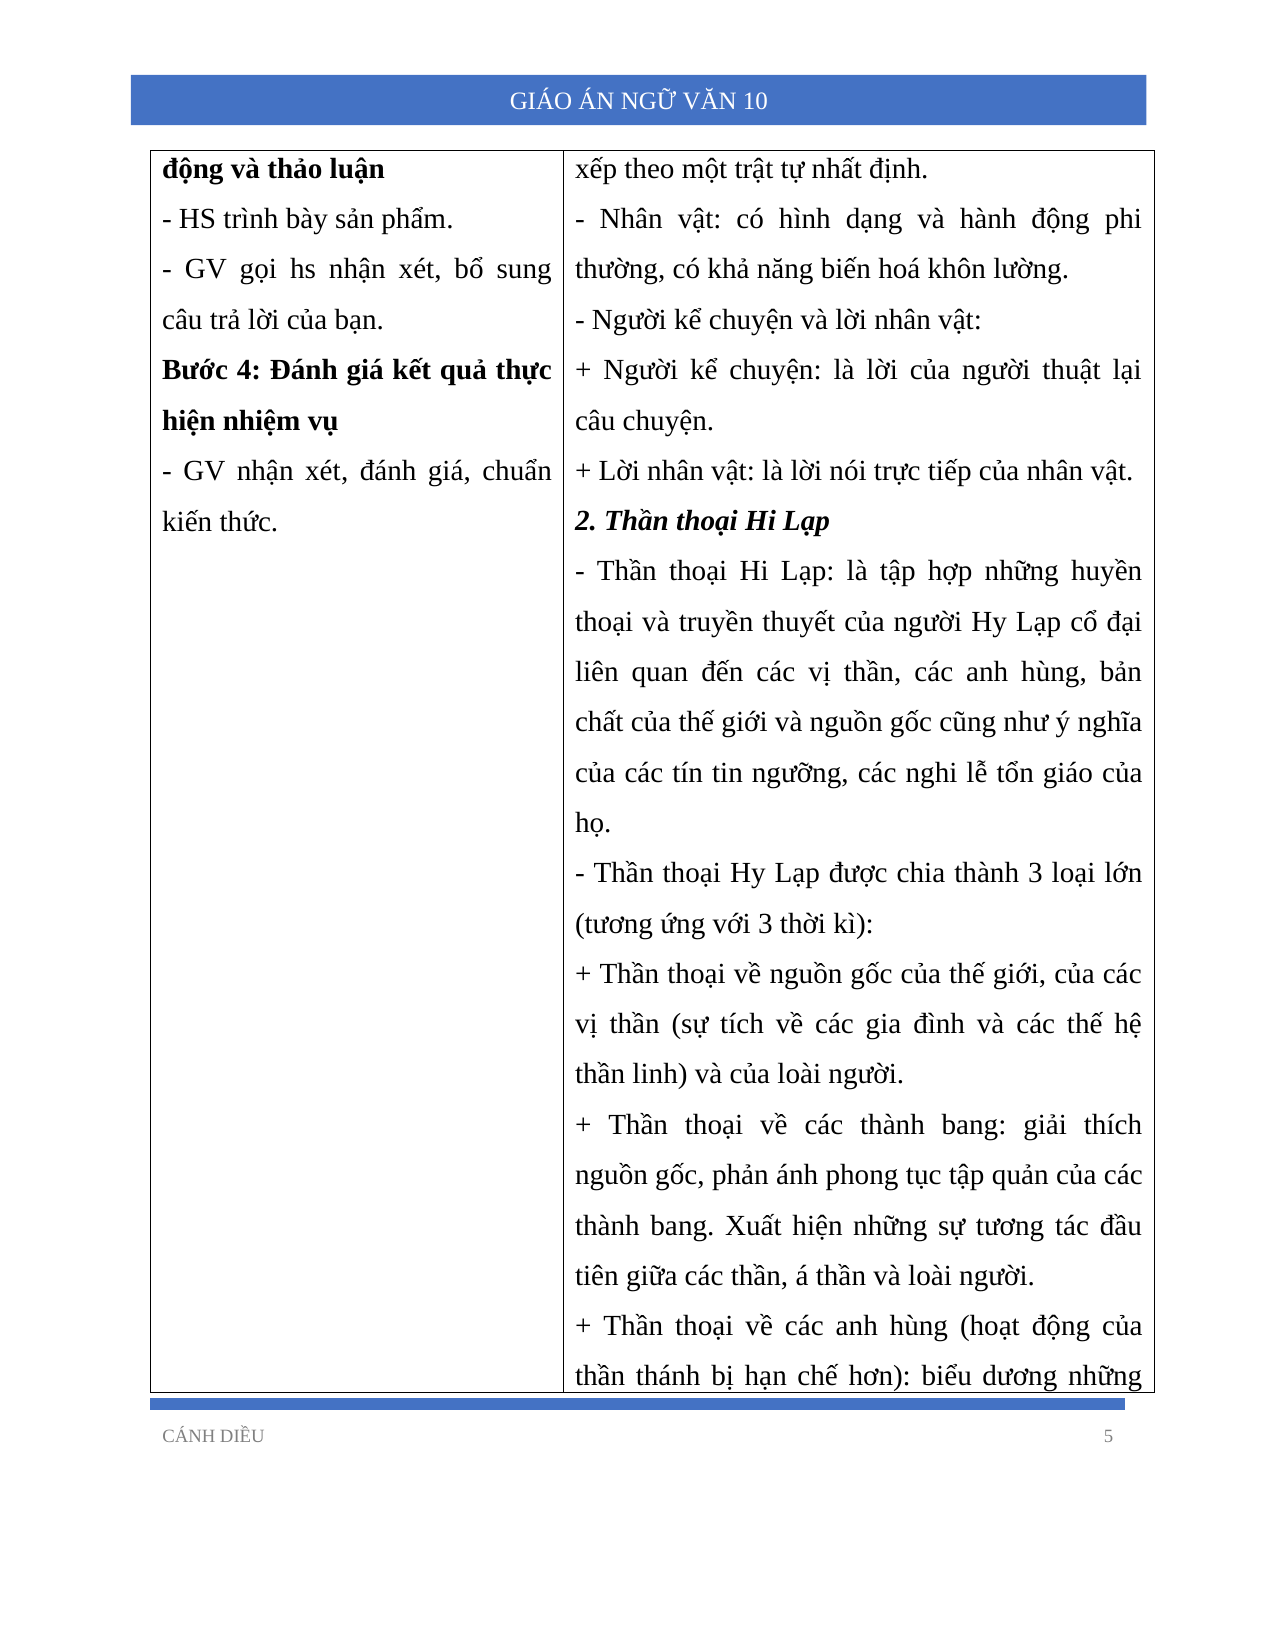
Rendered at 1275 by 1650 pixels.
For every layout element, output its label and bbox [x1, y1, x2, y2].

table_cell [564, 151, 1154, 1392]
table_cell [151, 151, 563, 1392]
